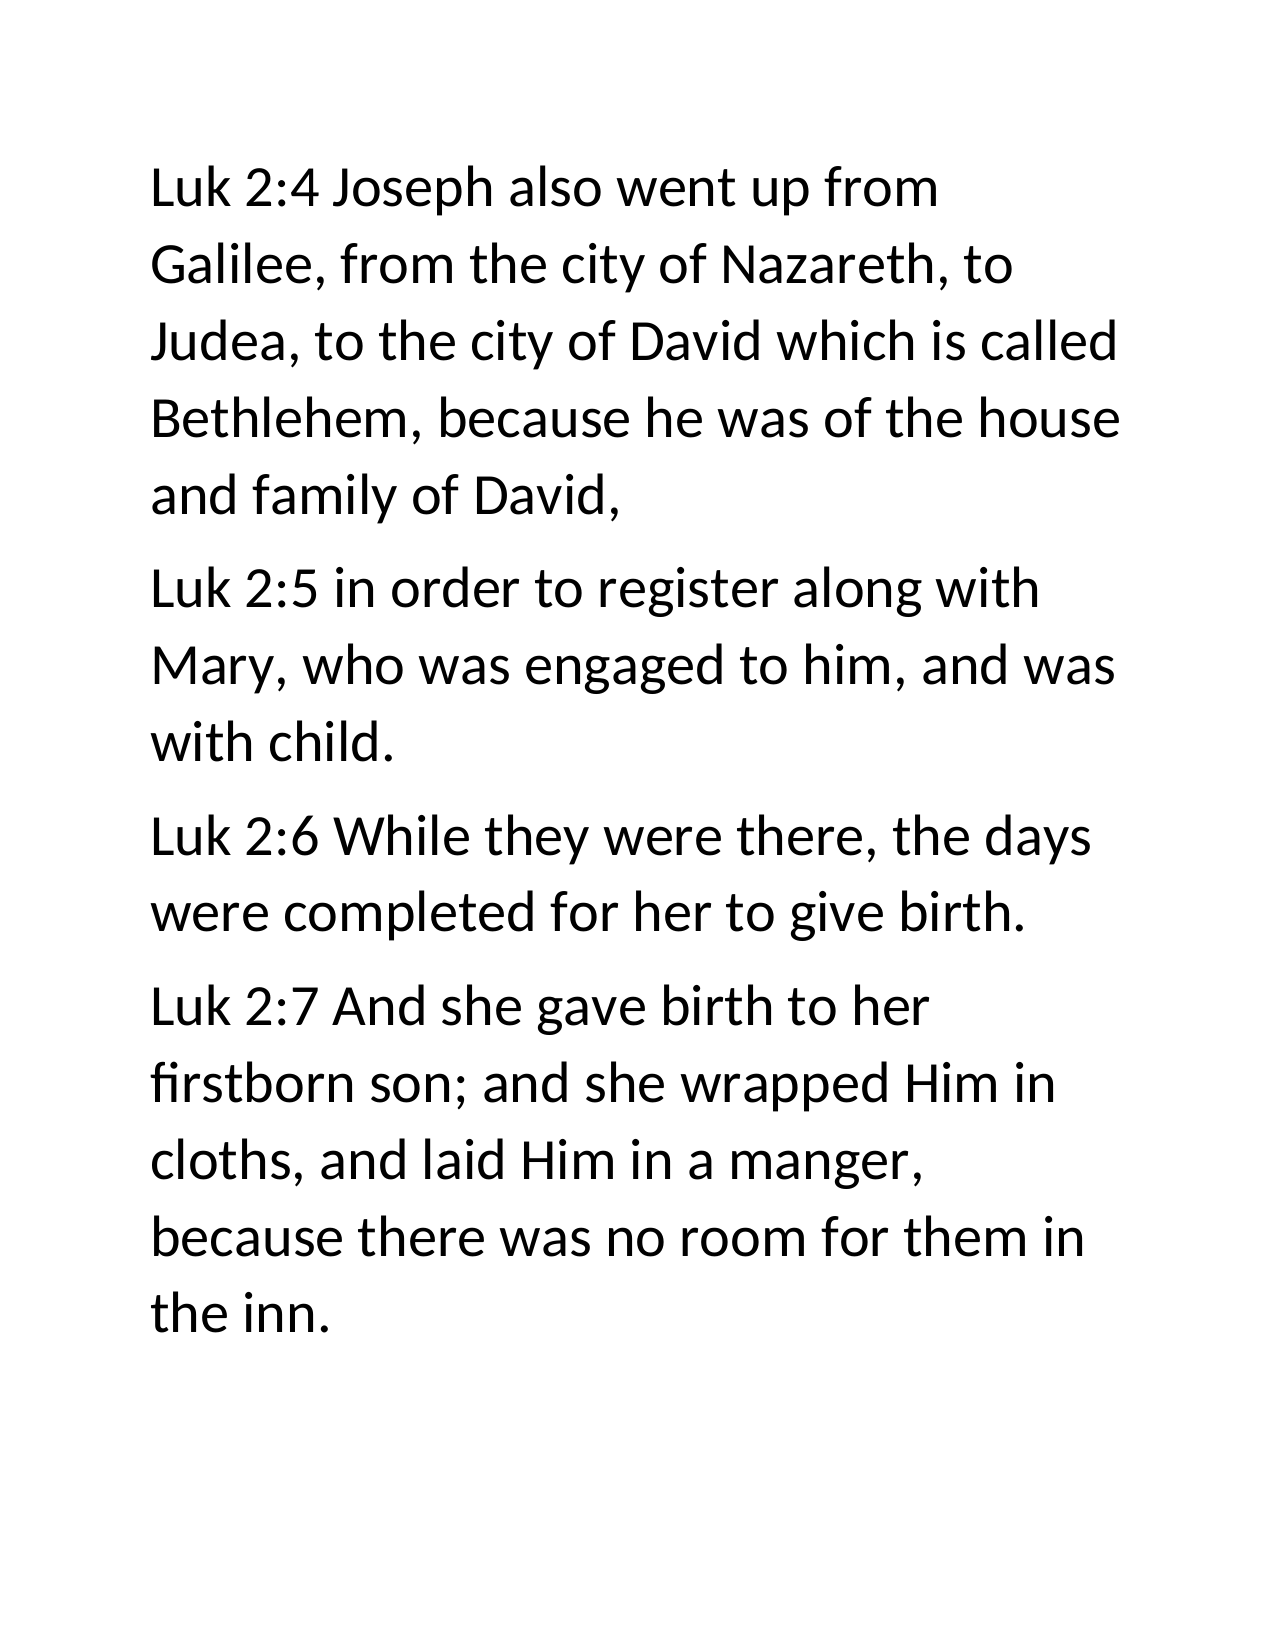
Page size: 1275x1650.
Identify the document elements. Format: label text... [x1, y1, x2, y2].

text Luk 2:7 And she gave birth to her firstborn son; and she wrapped Him in cloths, and laid Him in a manger, because there was no room for them in the inn. [150, 969, 1125, 1347]
text Luk 2:5 in order to register along with Mary, who was engaged to him, and was with child. [150, 551, 1125, 776]
text Luk 2:4 Joseph also went up from Galilee, from the city of Nazareth, to Judea, to the city of David which is called Bethlehem, because he was of the house and family of David, [150, 150, 1125, 529]
text Luk 2:6 While they were there, the days were completed for her to give birth. [150, 798, 1125, 946]
